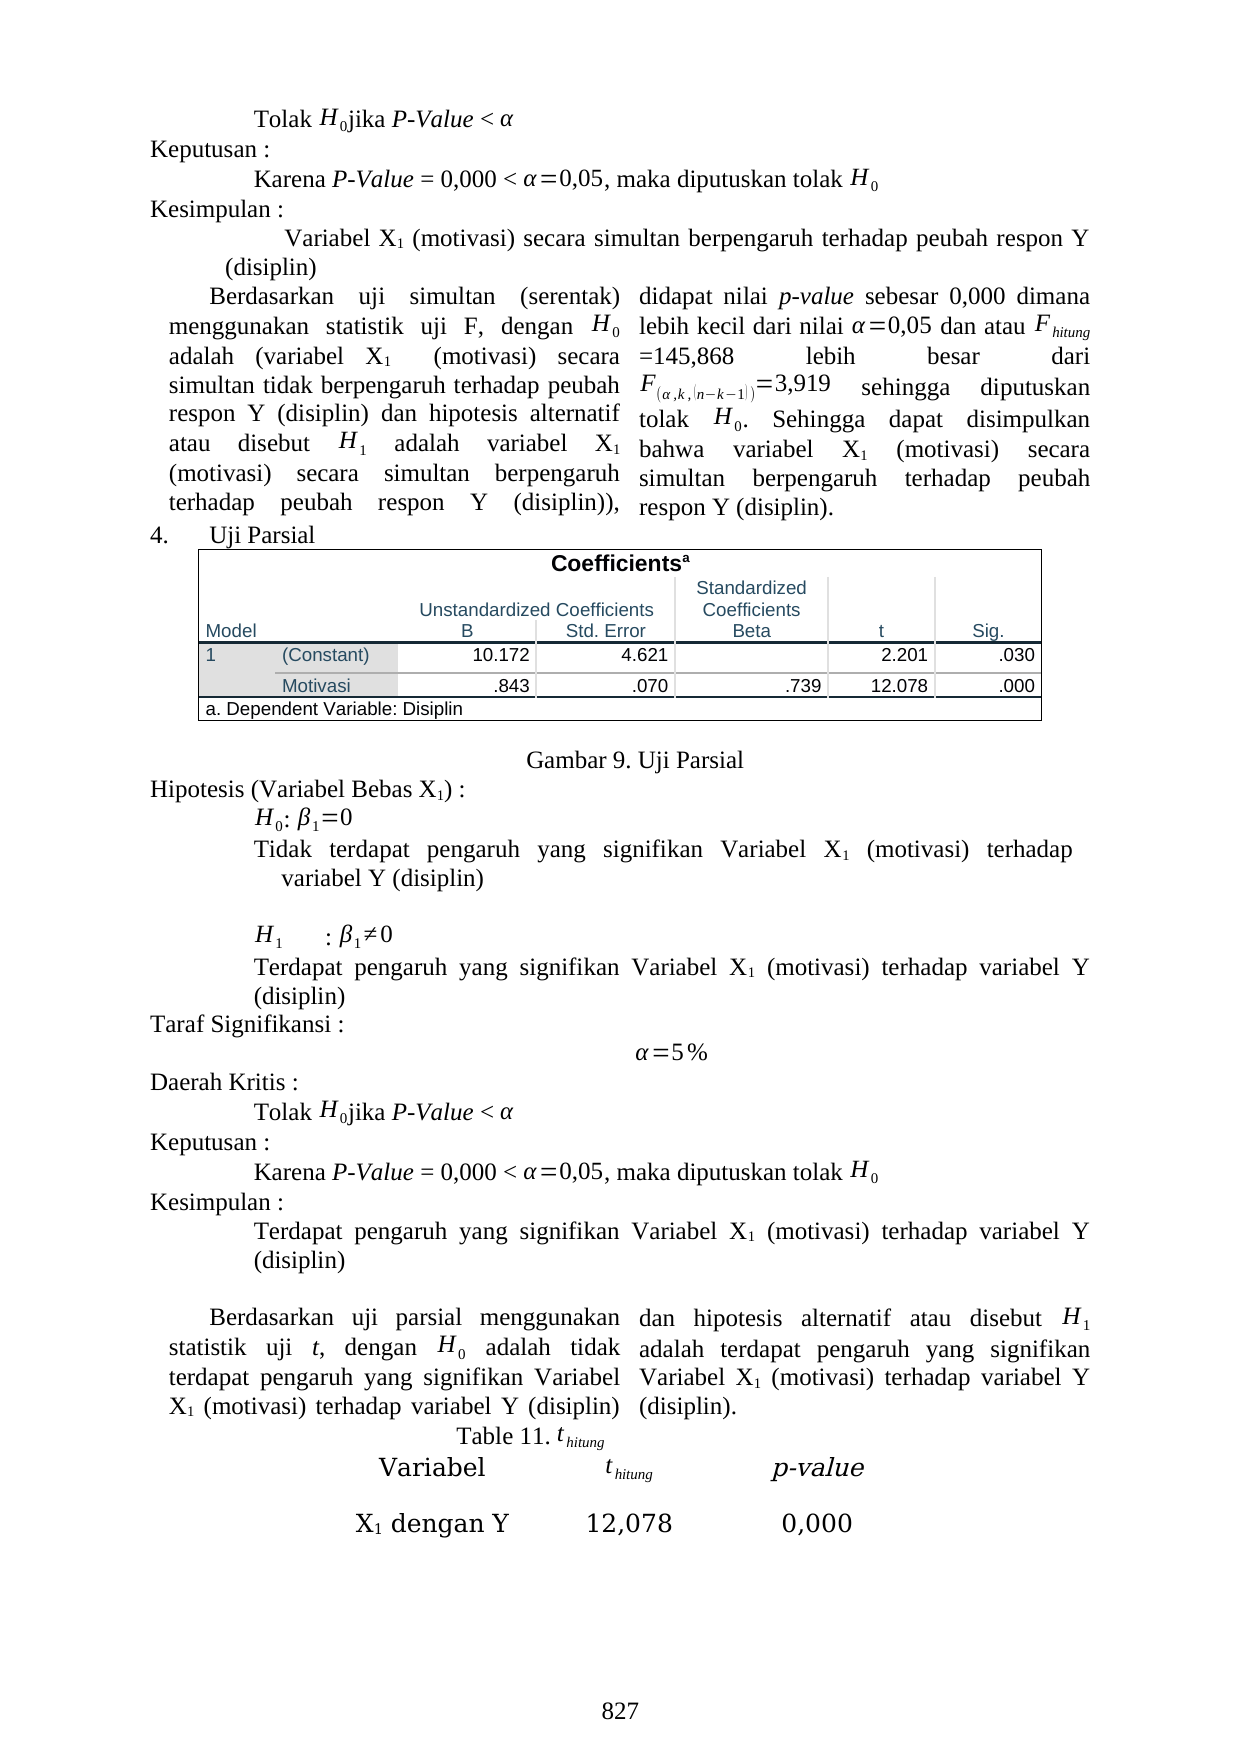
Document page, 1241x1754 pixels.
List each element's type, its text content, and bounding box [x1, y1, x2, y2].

list Tidak terdapat pengaruh yang signifikan Variabel X1 (motivasi) terhadap variabel Y (disiplin) [253, 834, 1090, 892]
table_cell Std. Error [537, 620, 674, 641]
table_header p-value [725, 1451, 908, 1508]
table_cell Standardized Coefficients [676, 577, 827, 620]
list Taraf Signifikansi : [150, 1009, 1090, 1038]
table_header [533, 1451, 725, 1508]
list Gambar 9. Uji Parsial [179, 746, 1090, 774]
table_cell Unstandardized Coefficients [398, 577, 674, 620]
table_cell 10.172 [398, 644, 535, 672]
list Terdapat pengaruh yang signifikan Variabel X1 (motivasi) terhadap variabel Y (disiplin) [253, 952, 1090, 1009]
table_cell Beta [676, 620, 827, 641]
table_cell Model [199, 577, 398, 641]
list Hipotesis (Variabel Bebas X1) : [150, 774, 1090, 803]
table_cell (Constant) [275, 644, 398, 672]
table_cell 2.201 [829, 644, 934, 672]
text Table 11. [225, 1420, 1090, 1451]
table_cell 4.621 [537, 644, 674, 672]
table_cell .000 [936, 674, 1041, 696]
text Keputusan : [150, 134, 1090, 163]
list : [253, 803, 1090, 834]
table_cell t [829, 577, 934, 641]
table_cell 1 [199, 644, 275, 696]
list Kesimpulan : [150, 1187, 1090, 1216]
table_cell Motivasi [275, 674, 398, 696]
table_cell 12,078 [533, 1508, 725, 1563]
list Berdasarkan uji parsial menggunakan statistik uji t, dengan adalah tidak terdapat pengaruh yang signifikan Variabel X1 (motivasi) terhadap variabel Y (disiplin) dan hipotesis alternatif atau disebut adalah terdapat pengaruh yang signifikan Variabel X1 (motivasi) terhadap variabel Y (disiplin). [169, 1302, 620, 1420]
text Variabel X1 (motivasi) secara simultan berpengaruh terhadap peubah respon Y (disiplin) [225, 223, 1090, 281]
table_cell .739 [676, 674, 827, 696]
text Tolak jika P-Value < [253, 103, 1090, 134]
table_cell a. Dependent Variable: Disiplin [199, 698, 1041, 719]
list Tolak jika P-Value < [253, 1096, 1090, 1127]
text Berdasarkan uji simultan (serentak) menggunakan statistik uji F, dengan adalah (variabel X1 (motivasi) secara simultan tidak berpengaruh terhadap peubah respon Y (disiplin) dan hipotesis alternatif atau disebut adalah variabel X1 (motivasi) secara simultan berpengaruh terhadap peubah respon Y (disiplin)), didapat nilai p-value sebesar 0,000 dimana lebih kecil dari nilai dan atau =145,868 lebih besar dari sehingga diputuskan tolak . Sehingga dapat disimpulkan bahwa variabel X1 (motivasi) secara simultan berpengaruh terhadap peubah respon Y (disiplin). [639, 281, 1090, 521]
list Uji Parsial [150, 521, 1090, 549]
text Berdasarkan uji simultan (serentak) menggunakan statistik uji F, dengan adalah (variabel X1 (motivasi) secara simultan tidak berpengaruh terhadap peubah respon Y (disiplin) dan hipotesis alternatif atau disebut adalah variabel X1 (motivasi) secara simultan berpengaruh terhadap peubah respon Y (disiplin)), didapat nilai p-value sebesar 0,000 dimana lebih kecil dari nilai dan atau =145,868 lebih besar dari sehingga diputuskan tolak . Sehingga dapat disimpulkan bahwa variabel X1 (motivasi) secara simultan berpengaruh terhadap peubah respon Y (disiplin). [169, 281, 620, 516]
table_cell [676, 644, 827, 672]
list Berdasarkan uji parsial menggunakan statistik uji t, dengan adalah tidak terdapat pengaruh yang signifikan Variabel X1 (motivasi) terhadap variabel Y (disiplin) dan hipotesis alternatif atau disebut adalah terdapat pengaruh yang signifikan Variabel X1 (motivasi) terhadap variabel Y (disiplin). [639, 1302, 1090, 1420]
list Keputusan : [150, 1127, 1090, 1156]
table_cell Sig. [936, 577, 1041, 641]
table_cell 12.078 [829, 674, 934, 696]
table_cell .843 [398, 674, 535, 696]
table_cell .070 [537, 674, 674, 696]
list Karena P-Value = 0,000 < , maka diputuskan tolak [253, 1156, 1090, 1187]
table_cell .030 [936, 644, 1041, 672]
table_header Variabel [332, 1451, 533, 1508]
list : [253, 921, 1090, 952]
list Daerah Kritis : [150, 1067, 1090, 1096]
text Kesimpulan : [150, 194, 1090, 223]
table_cell 0,000 [725, 1508, 908, 1563]
table_cell B [398, 620, 535, 641]
table_cell X1 dengan Y [332, 1508, 533, 1563]
table_header Coefficientsa [199, 550, 1041, 577]
list Terdapat pengaruh yang signifikan Variabel X1 (motivasi) terhadap variabel Y (disiplin) [253, 1216, 1090, 1273]
text Karena P-Value = 0,000 < , maka diputuskan tolak [253, 163, 1090, 194]
